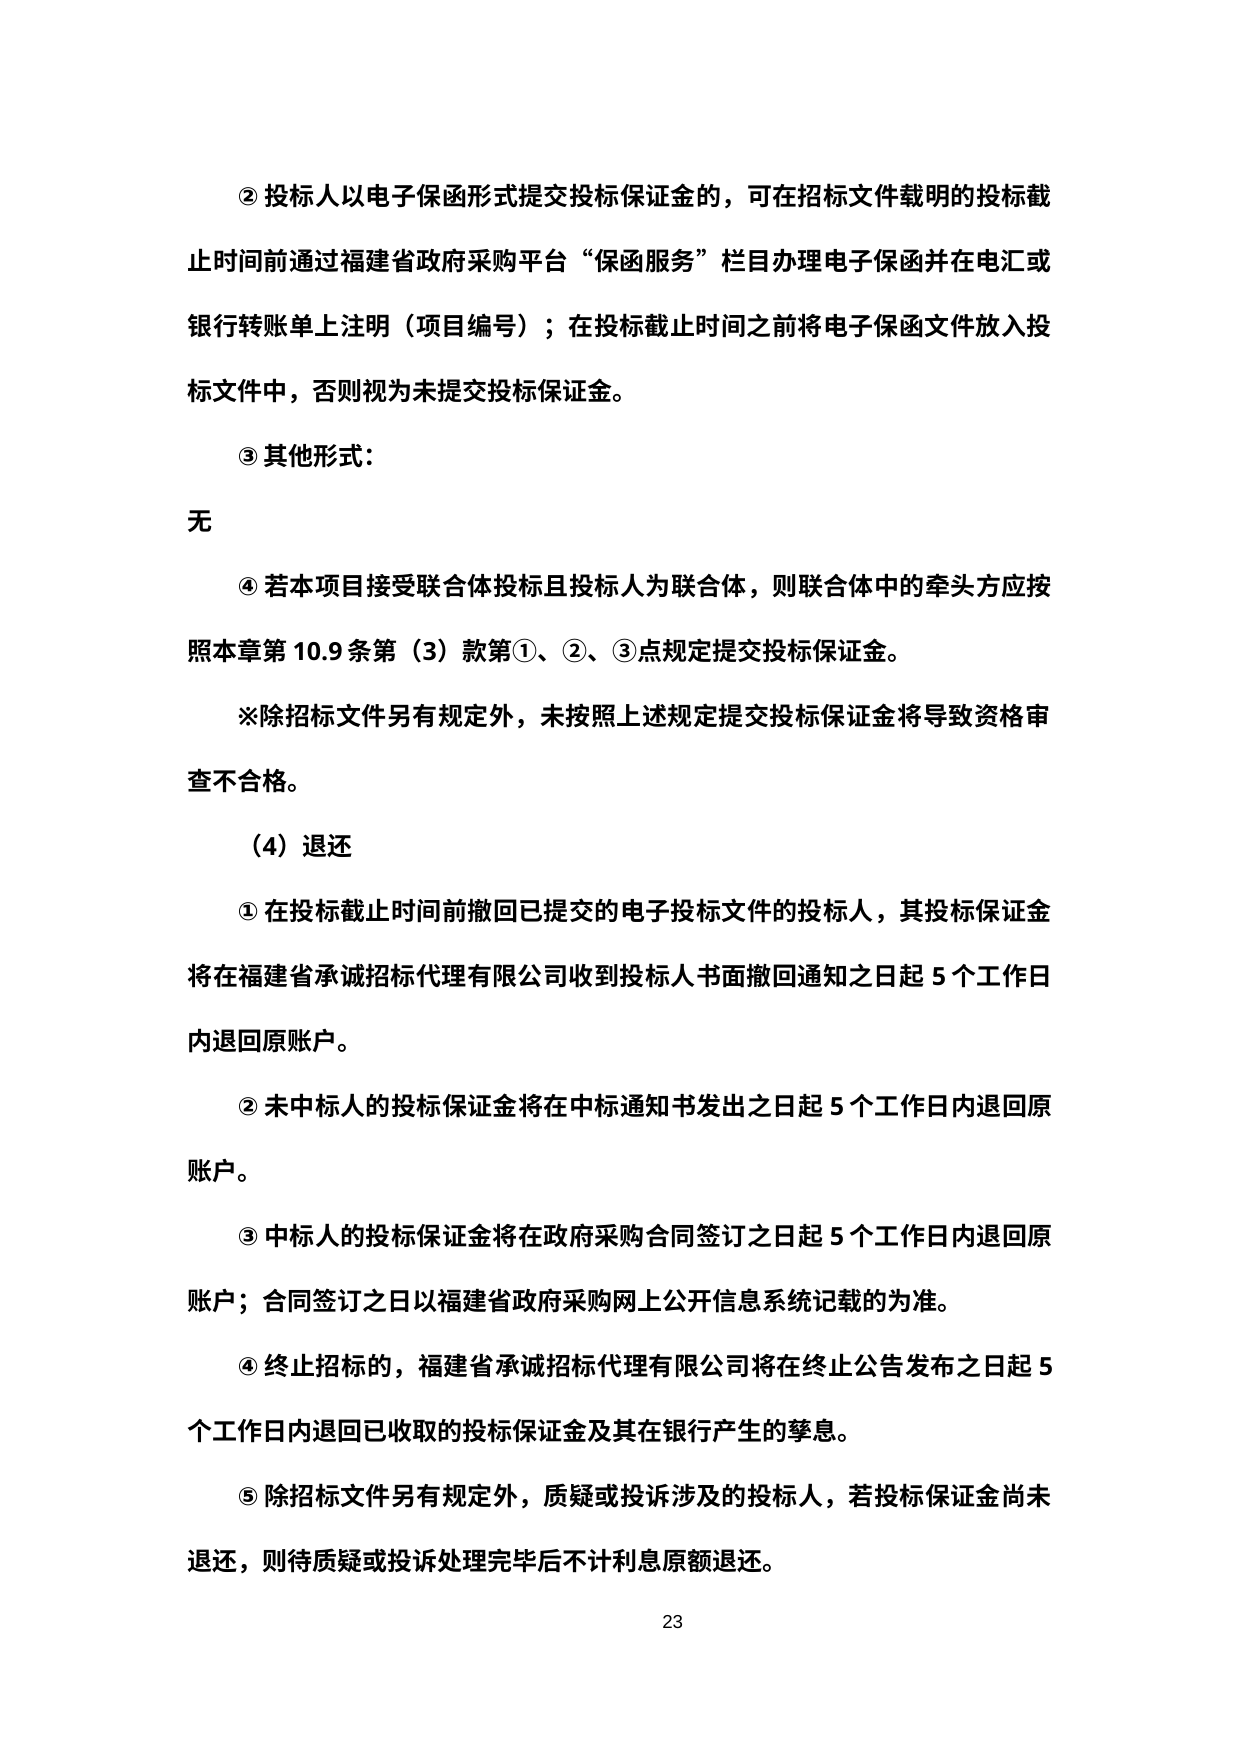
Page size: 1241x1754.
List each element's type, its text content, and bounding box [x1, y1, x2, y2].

text ②未中标人的投标保证金将在中标通知书发出之日起5个工作日内退回原账户。 [187, 1072, 1053, 1202]
text ①在投标截止时间前撤回已提交的电子投标文件的投标人，其投标保证金将在福建省承诚招标代理有限公司收到投标人书面撤回通知之日起5个工作日内退回原账户。 [187, 877, 1053, 1072]
text （4）退还 [187, 812, 1053, 877]
text ②投标人以电子保函形式提交投标保证金的，可在招标文件载明的投标截止时间前通过福建省政府采购平台“保函服务”栏目办理电子保函并在电汇或银行转账单上注明（项目编号）；在投标截止时间之前将电子保函文件放入投标文件中，否则视为未提交投标保证金。 [187, 162, 1053, 422]
text ④终止招标的，福建省承诚招标代理有限公司将在终止公告发布之日起5个工作日内退回已收取的投标保证金及其在银行产生的孳息。 [187, 1332, 1053, 1462]
text ③中标人的投标保证金将在政府采购合同签订之日起5个工作日内退回原账户；合同签订之日以福建省政府采购网上公开信息系统记载的为准。 [187, 1202, 1053, 1332]
text ※除招标文件另有规定外，未按照上述规定提交投标保证金将导致资格审查不合格。 [187, 682, 1053, 812]
text ③其他形式： [187, 422, 1053, 487]
text 无 [187, 487, 1053, 552]
text ④若本项目接受联合体投标且投标人为联合体，则联合体中的牵头方应按照本章第10.9条第（3）款第①、②、③点规定提交投标保证金。 [187, 552, 1053, 682]
text ⑤除招标文件另有规定外，质疑或投诉涉及的投标人，若投标保证金尚未退还，则待质疑或投诉处理完毕后不计利息原额退还。 [187, 1462, 1053, 1592]
